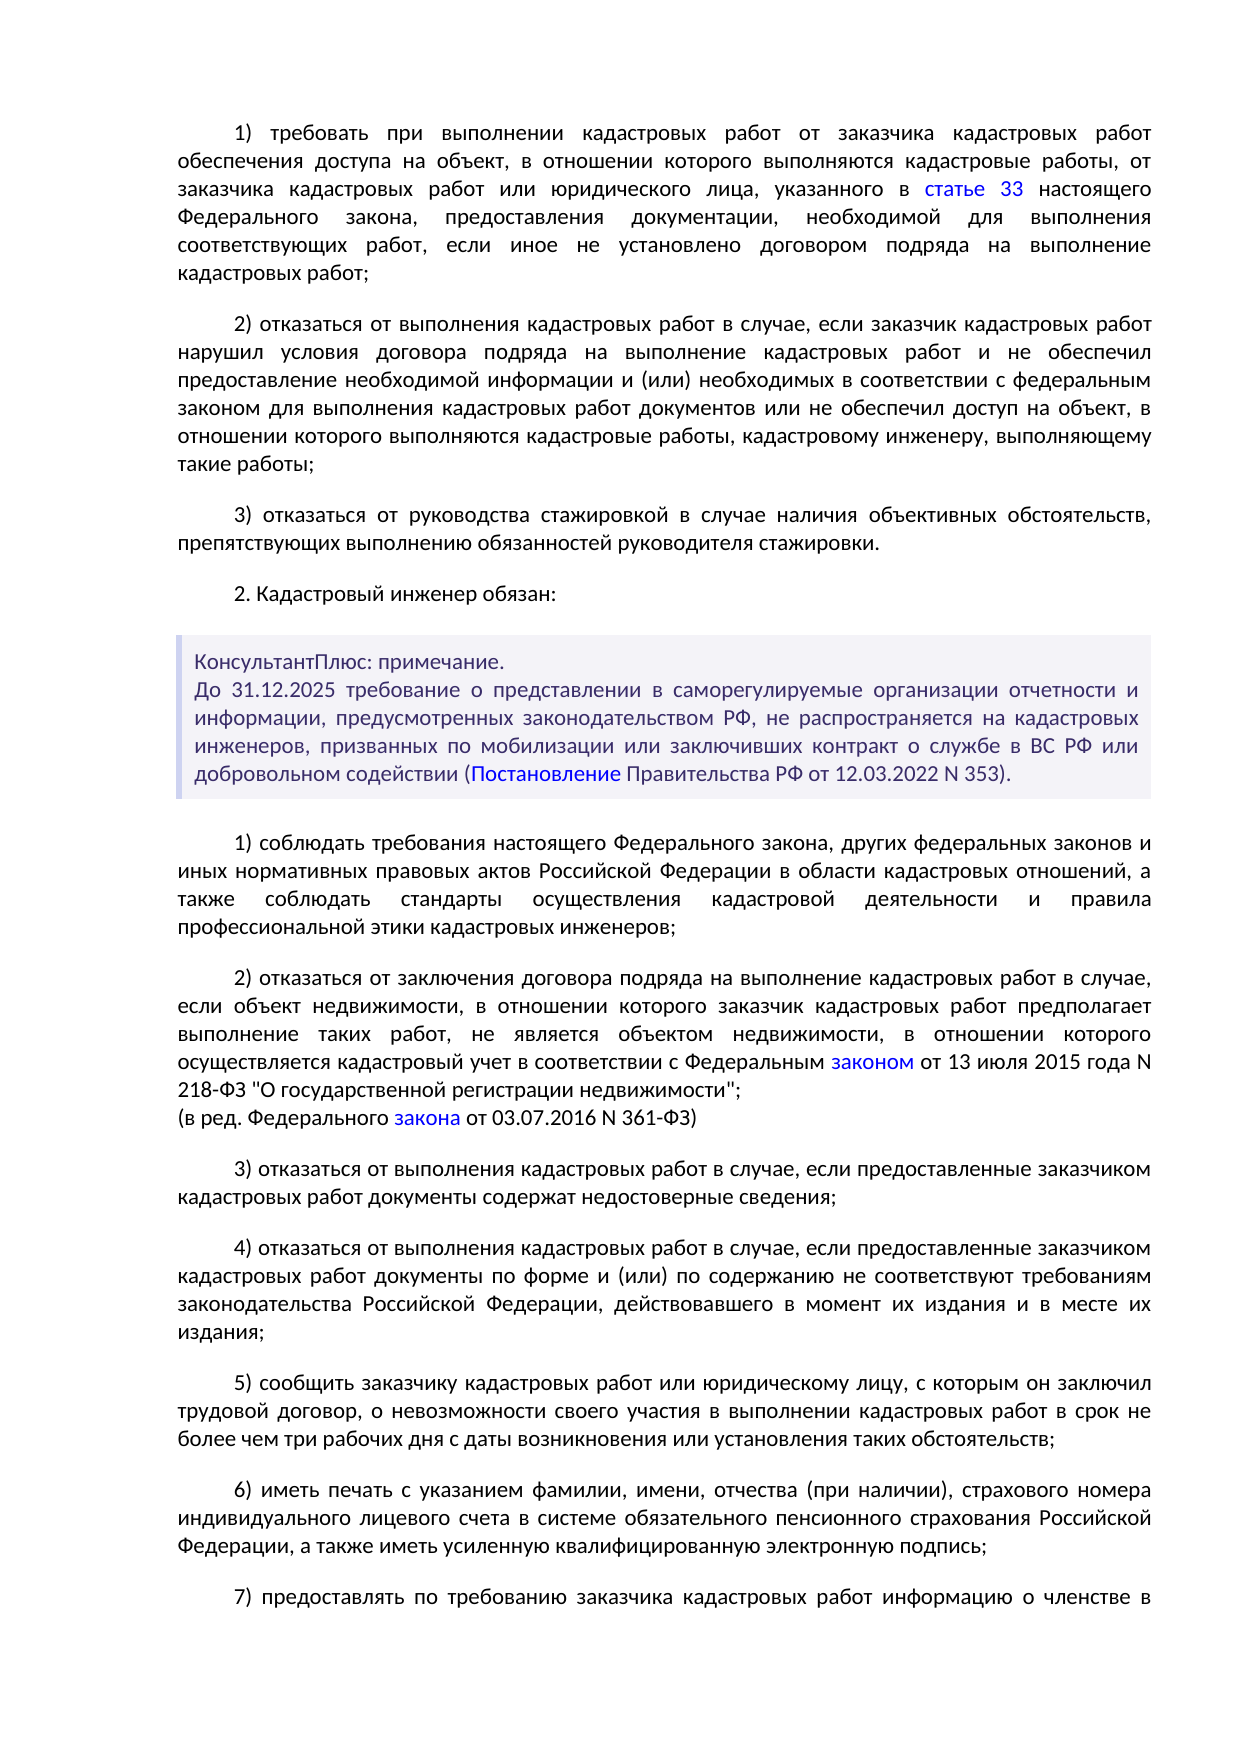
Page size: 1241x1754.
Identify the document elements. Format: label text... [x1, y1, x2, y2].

text 1) требовать при выполнении кадастровых работ от заказчика кадастровых работ обеспечения доступа на объект, в отношении которого выполняются кадастровые работы, от заказчика кадастровых работ или юридического лица, указанного в статье 33 настоящего Федерального закона, предоставления документации, необходимой для выполнения соответствующих работ, если иное не установлено договором подряда на выполнение кадастровых работ; [177, 118, 1152, 286]
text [177, 1582, 1152, 1610]
table_header КонсультантПлюс: примечание. До 31.12.2025 требование о представлении в саморегулируемые организации отчетности и информации, предусмотренных законодательством РФ, не распространяется на кадастровых инженеров, призванных по мобилизации или заключивших контракт о службе в ВС РФ или добровольном содействии (Постановление Правительства РФ от 12.03.2022 N 353). [194, 635, 1139, 799]
text (в ред. Федерального закона от 03.07.2016 N 361-ФЗ) [177, 1103, 1152, 1131]
text 2. Кадастровый инженер обязан: [177, 579, 1152, 607]
text 2) отказаться от заключения договора подряда на выполнение кадастровых работ в случае, если объект недвижимости, в отношении которого заказчик кадастровых работ предполагает выполнение таких работ, не является объектом недвижимости, в отношении которого осуществляется кадастровый учет в соответствии с Федеральным законом от 13 июля 2015 года N 218-ФЗ "О государственной регистрации недвижимости"; [177, 963, 1152, 1103]
text 5) сообщить заказчику кадастровых работ или юридическому лицу, с которым он заключил трудовой договор, о невозможности своего участия в выполнении кадастровых работ в срок не более чем три рабочих дня с даты возникновения или установления таких обстоятельств; [177, 1368, 1152, 1452]
text 2) отказаться от выполнения кадастровых работ в случае, если заказчик кадастровых работ нарушил условия договора подряда на выполнение кадастровых работ и не обеспечил предоставление необходимой информации и (или) необходимых в соответствии с федеральным законом для выполнения кадастровых работ документов или не обеспечил доступ на объект, в отношении которого выполняются кадастровые работы, кадастровому инженеру, выполняющему такие работы; [177, 309, 1152, 477]
table_header [182, 635, 194, 799]
text 3) отказаться от выполнения кадастровых работ в случае, если предоставленные заказчиком кадастровых работ документы содержат недостоверные сведения; [177, 1154, 1152, 1210]
text 3) отказаться от руководства стажировкой в случае наличия объективных обстоятельств, препятствующих выполнению обязанностей руководителя стажировки. [177, 500, 1152, 556]
table_header [1139, 635, 1151, 799]
text 1) соблюдать требования настоящего Федерального закона, других федеральных законов и иных нормативных правовых актов Российской Федерации в области кадастровых отношений, а также соблюдать стандарты осуществления кадастровой деятельности и правила профессиональной этики кадастровых инженеров; [177, 828, 1152, 940]
text 4) отказаться от выполнения кадастровых работ в случае, если предоставленные заказчиком кадастровых работ документы по форме и (или) по содержанию не соответствуют требованиям законодательства Российской Федерации, действовавшего в момент их издания и в месте их издания; [177, 1233, 1152, 1345]
table_header [176, 635, 182, 799]
text 6) иметь печать с указанием фамилии, имени, отчества (при наличии), страхового номера индивидуального лицевого счета в системе обязательного пенсионного страхования Российской Федерации, а также иметь усиленную квалифицированную электронную подпись; [177, 1475, 1152, 1559]
